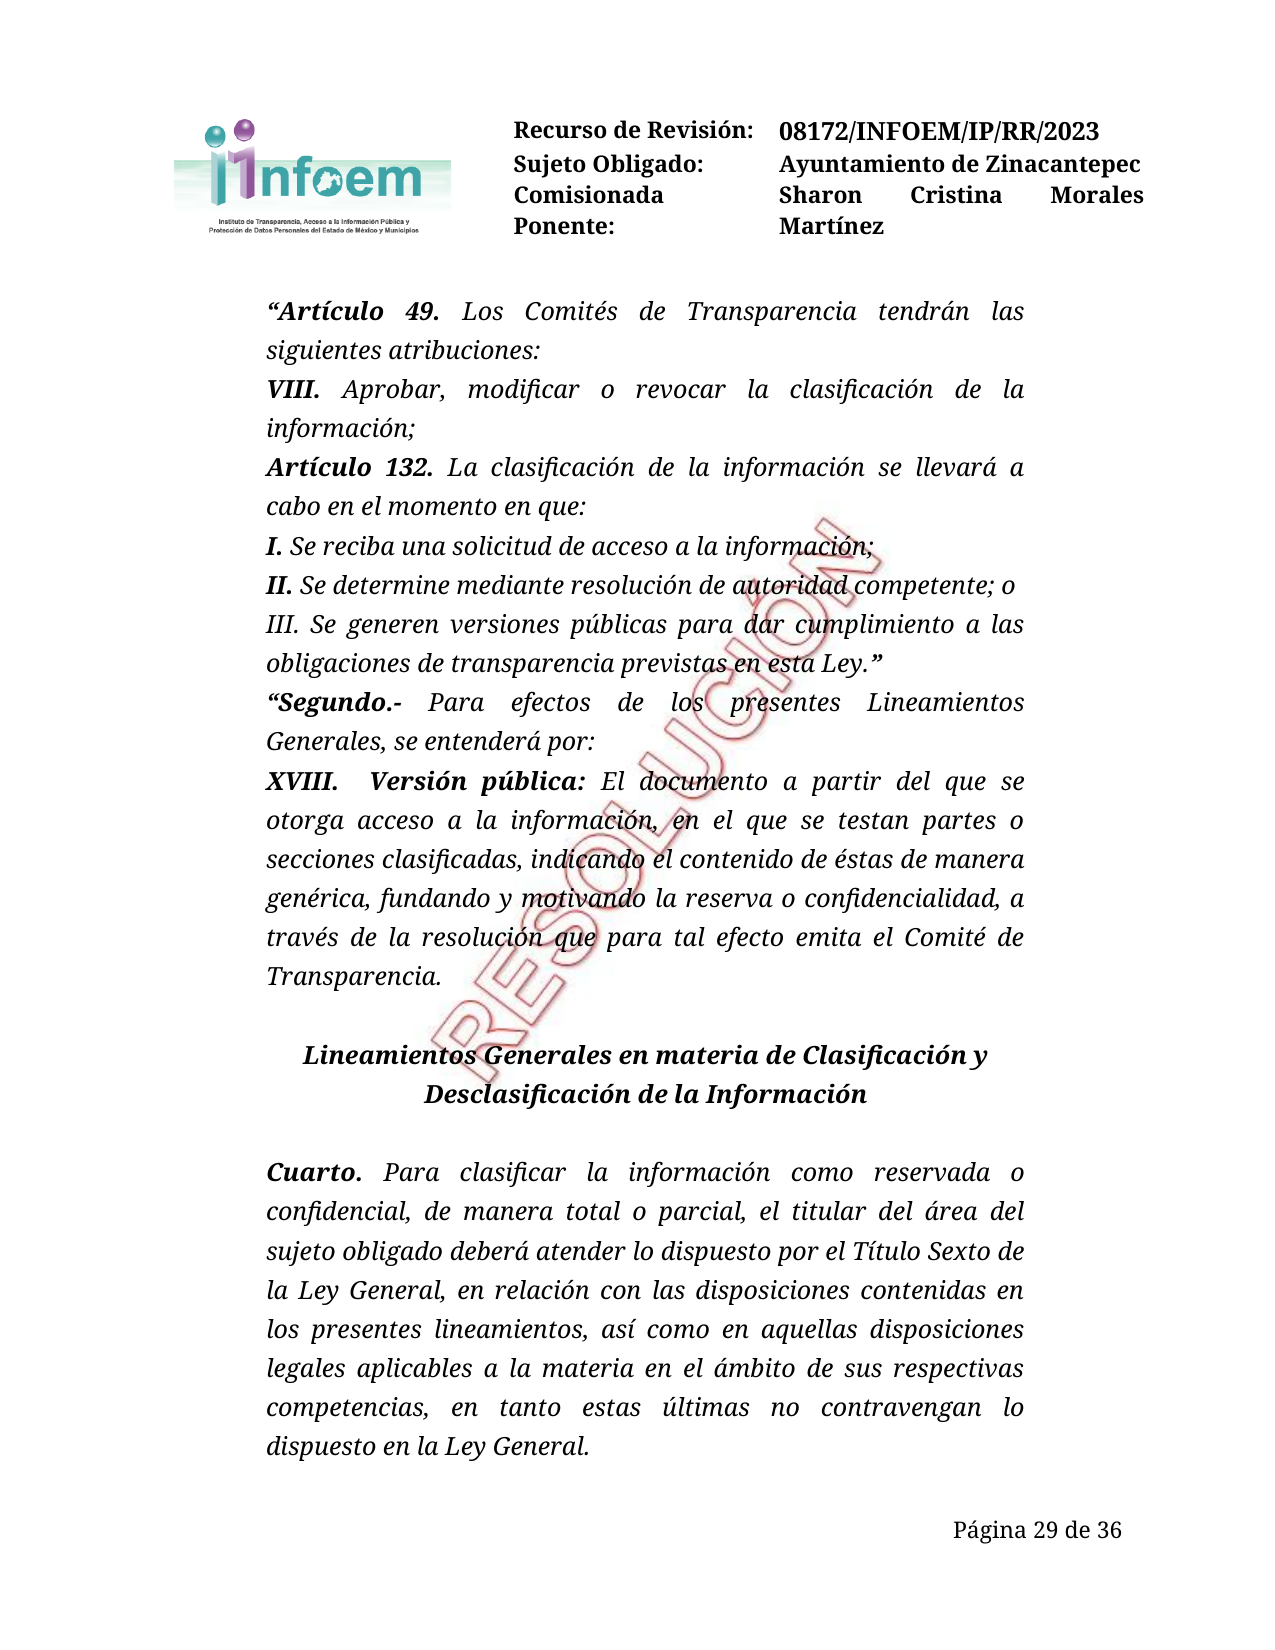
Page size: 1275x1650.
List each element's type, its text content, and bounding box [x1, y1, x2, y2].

text Cuarto. Para clasificar la información como reservada o confidencial, de manera total o parcial, el titular del área del sujeto obligado deberá atender lo dispuesto por el Título Sexto de la Ley General, en relación con las disposiciones contenidas en los presentes lineamientos, así como en aquellas disposiciones legales aplicables a la materia en el ámbito de sus respectivas competencias, en tanto estas últimas no contravengan lo dispuesto en la Ley General. [266, 1155, 1028, 1463]
text II. Se determine mediante resolución de autoridad competente; o [266, 567, 1028, 601]
text “Segundo.- Para efectos de los presentes Lineamientos Generales, se entenderá por: [266, 685, 1028, 758]
text I. Se reciba una solicitud de acceso a la información; [266, 528, 1028, 562]
text Artículo 132. La clasificación de la información se llevará a cabo en el momento en que: [266, 450, 1028, 523]
text Lineamientos Generales en materia de Clasificación y Desclasificación de la Información [266, 1037, 1028, 1111]
text XVIII. Versión pública: El documento a partir del que se otorga acceso a la información, en el que se testan partes o secciones clasificadas, indicando el contenido de éstas de manera genérica, fundando y motivando la reserva o confidencialidad, a través de la resolución que para tal efecto emita el Comité de Transparencia. [266, 763, 1028, 993]
text III. Se generen versiones públicas para dar cumplimiento a las obligaciones de transparencia previstas en esta Ley.” [266, 606, 1028, 680]
text VIII. Aprobar, modificar o revocar la clasificación de la información; [266, 371, 1028, 445]
text “Artículo 49. Los Comités de Transparencia tendrán las siguientes atribuciones: [266, 293, 1028, 366]
picture [89, 100, 1215, 1601]
